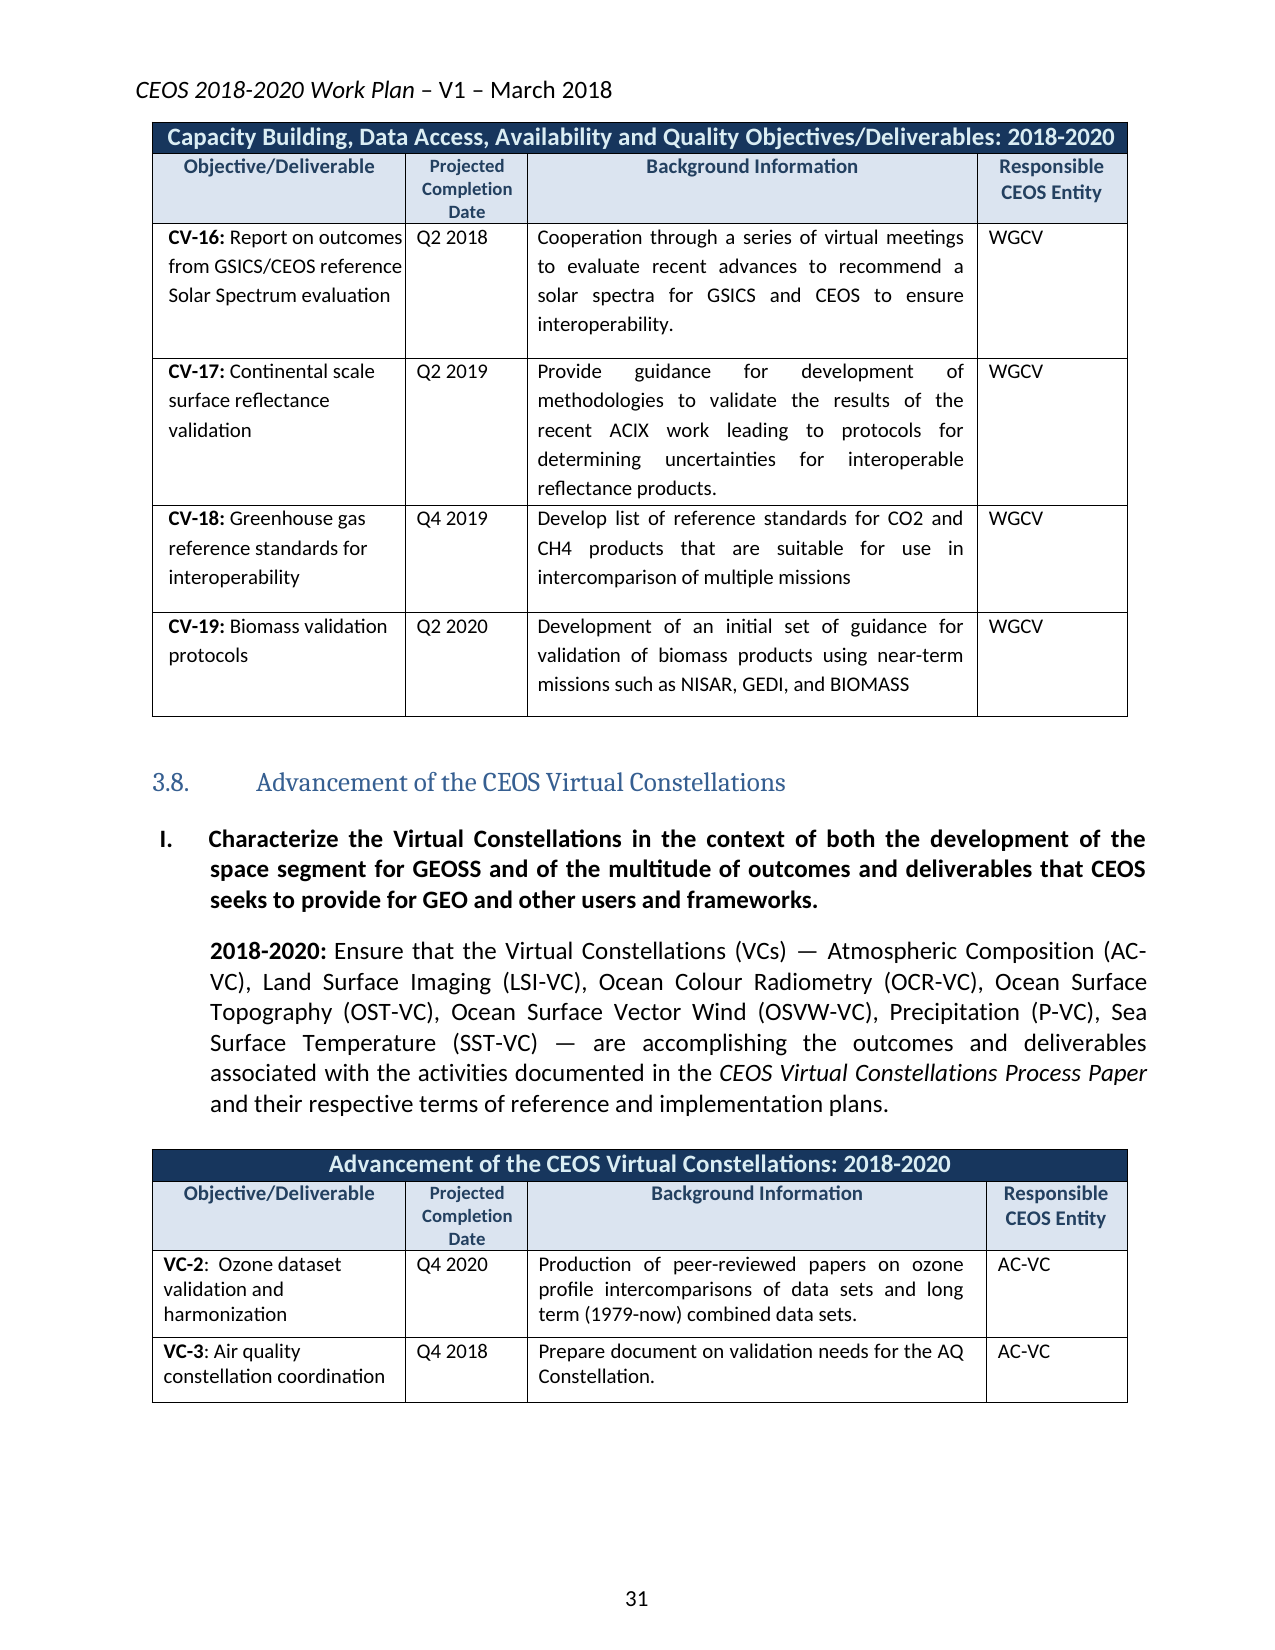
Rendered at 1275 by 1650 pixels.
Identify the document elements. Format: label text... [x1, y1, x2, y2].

subtitle Advancement of the CEOS Virtual Constellations [152, 767, 1152, 798]
table_cell Background Information [528, 154, 977, 223]
table_cell Provide guidance for development of methodologies to validate the results of the recent ACIX work leading to protocols for determining uncertainties for interoperable reflectance products. [528, 359, 977, 504]
table_cell WGCV [978, 359, 1127, 504]
table_cell Cooperation through a series of virtual meetings to evaluate recent advances to recommend a solar spectra for GSICS and CEOS to ensure interoperability. [528, 224, 977, 357]
table_cell Production of peer-reviewed papers on ozone profile intercomparisons of data sets and long term (1979-now) combined data sets. [528, 1251, 986, 1337]
table_cell Q2 2018 [406, 224, 527, 357]
table_cell CV-18: Greenhouse gas reference standards for interoperability [153, 506, 405, 612]
table_header Capacity Building, Data Access, Availability and Quality Objectives/Deliverables: 2018-2020 [153, 123, 1127, 153]
table_cell Objective/Deliverable [153, 1182, 405, 1250]
table_cell Q2 2020 [406, 613, 527, 716]
text I. Characterize the Virtual Constellations in the context of both the development of the space segment for GEOSS and of the multitude of outcomes and deliverables that CEOS seeks to provide for GEO and other users and frameworks. [159, 823, 1146, 914]
table_cell VC-2: Ozone dataset validation and harmonization [153, 1251, 405, 1337]
table_cell Background Information [528, 1182, 986, 1250]
table_cell Objective/Deliverable [153, 154, 405, 223]
table_cell WGCV [978, 506, 1127, 612]
table_cell Responsible CEOS Entity [978, 154, 1127, 223]
table_cell Responsible CEOS Entity [987, 1182, 1127, 1250]
table_cell AC-VC [987, 1338, 1127, 1402]
table_cell CV-16: Report on outcomes from GSICS/CEOS reference Solar Spectrum evaluation [153, 224, 405, 357]
table_cell WGCV [978, 224, 1127, 357]
table_cell Projected Completion Date [406, 1182, 527, 1250]
table_cell Q4 2018 [406, 1338, 527, 1402]
table_cell WGCV [978, 613, 1127, 716]
table_cell VC-3: Air quality constellation coordination [153, 1338, 405, 1402]
table_cell Develop list of reference standards for CO2 and CH4 products that are suitable for use in intercomparison of multiple missions [528, 506, 977, 612]
table_cell CV-19: Biomass validation protocols [153, 613, 405, 716]
table_cell Q4 2020 [406, 1251, 527, 1337]
table_cell Prepare document on validation needs for the AQ Constellation. [528, 1338, 986, 1402]
text 2018-2020: Ensure that the Virtual Constellations (VCs) — Atmospheric Composition (AC- VC), Land Surface Imaging (LSI-VC), Ocean Colour Radiometry (OCR-VC), Ocean Surface Topography (OST-VC), Ocean Surface Vector Wind (OSVW-VC), Precipitation (P-VC), Sea Surface Temperature (SST-VC) — are accomplishing the outcomes and deliverables associated with the activities documented in the CEOS Virtual Constellations Process Paper and their respective terms of reference and implementation plans. [210, 935, 1147, 1118]
table_cell Q2 2019 [406, 359, 527, 504]
table_cell CV-17: Continental scale surface reflectance validation [153, 359, 405, 504]
table_cell Q4 2019 [406, 506, 527, 612]
table_header Advancement of the CEOS Virtual Constellations: 2018-2020 [153, 1150, 1127, 1181]
table_cell Development of an initial set of guidance for validation of biomass products using near-term missions such as NISAR, GEDI, and BIOMASS [528, 613, 977, 716]
table_cell Projected Completion Date [406, 154, 527, 223]
table_cell AC-VC [987, 1251, 1127, 1337]
